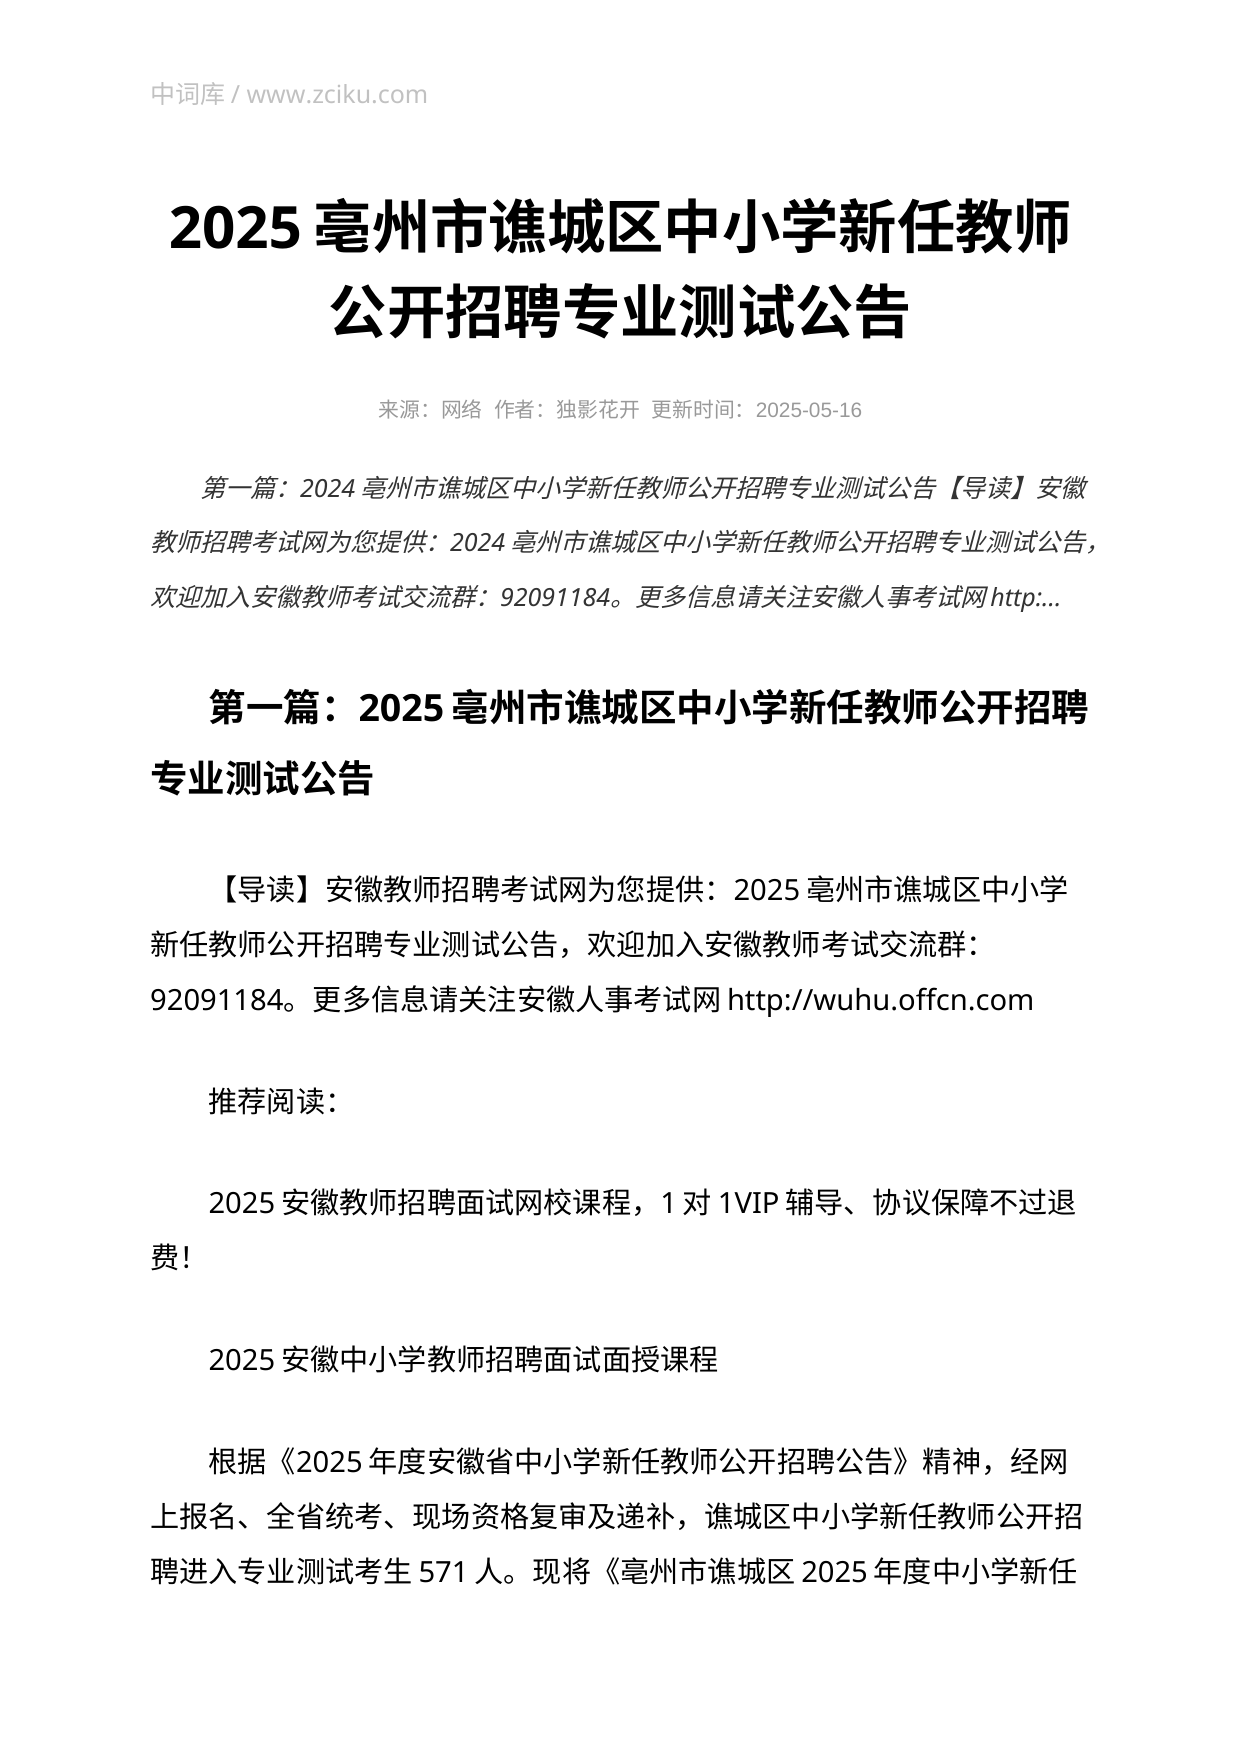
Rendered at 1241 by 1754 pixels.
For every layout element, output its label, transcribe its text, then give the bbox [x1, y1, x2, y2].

text 推荐阅读： [150, 1078, 1090, 1121]
text 来源：网络 作者：独影花开 更新时间：2025-05-16 [150, 397, 1090, 421]
text 第一篇：2025亳州市谯城区中小学新任教师公开招聘专业测试公告 [150, 678, 1090, 803]
text 2025安徽中小学教师招聘面试面授课程 [150, 1337, 1090, 1379]
text 第一篇：2024亳州市谯城区中小学新任教师公开招聘专业测试公告【导读】安徽教师招聘考试网为您提供：2024亳州市谯城区中小学新任教师公开招聘专业测试公告，欢迎加入安徽教师考试交流群：92091184。更多信息请关注安徽人事考试网http:... [150, 468, 1090, 613]
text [150, 1439, 1090, 1591]
text 2025安徽教师招聘面试网校课程，1对1VIP辅导、协议保障不过退费！ [150, 1180, 1090, 1277]
text 【导读】安徽教师招聘考试网为您提供：2025亳州市谯城区中小学新任教师公开招聘专业测试公告，欢迎加入安徽教师考试交流群：92091184。更多信息请关注安徽人事考试网http://wuhu.offcn.com [150, 866, 1090, 1019]
subtitle 2025亳州市谯城区中小学新任教师公开招聘专业测试公告 [150, 181, 1090, 351]
